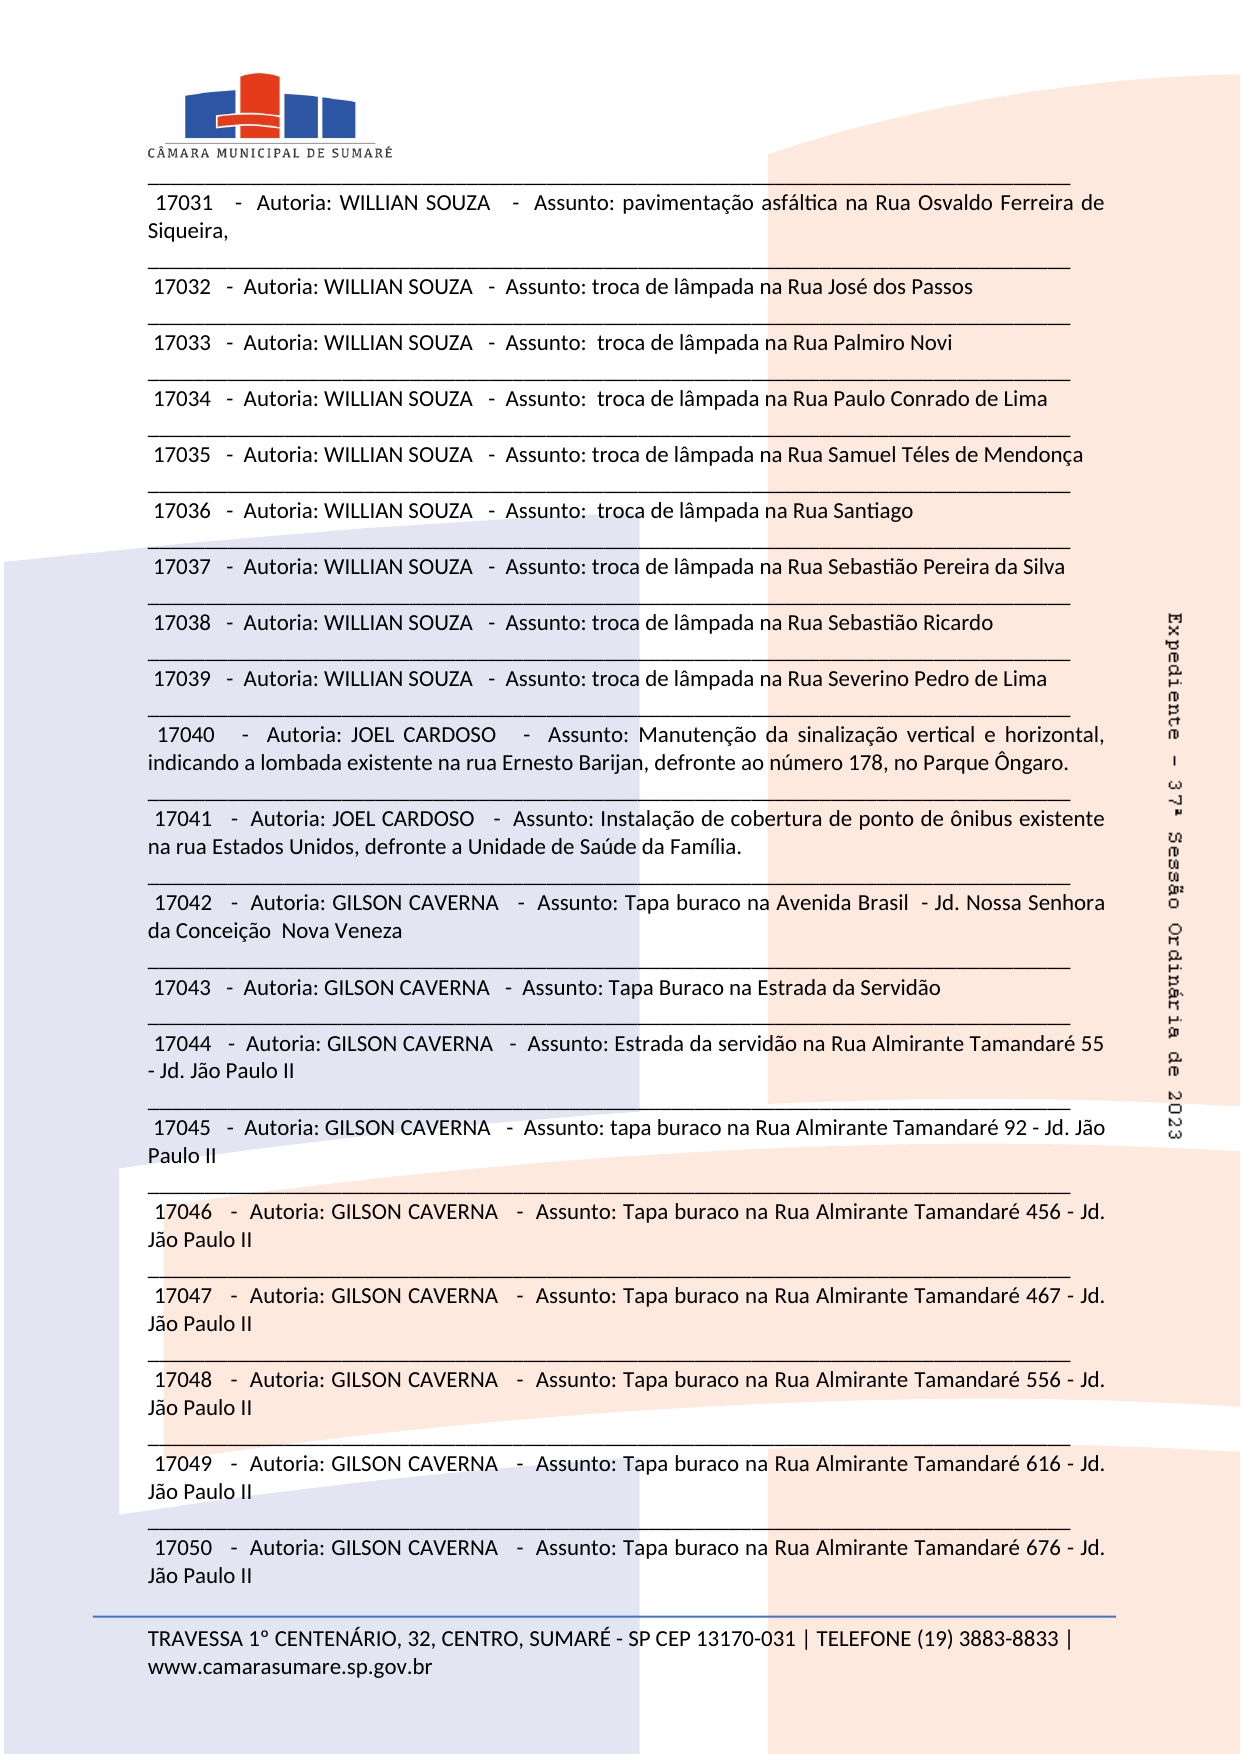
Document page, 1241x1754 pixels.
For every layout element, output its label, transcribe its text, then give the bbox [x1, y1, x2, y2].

text _________________________________________________________________________________ [148, 244, 1107, 272]
text 17033 - Autoria: WILLIAN SOUZA - Assunto: troca de lâmpada na Rua Palmiro Novi [148, 328, 1107, 356]
text _________________________________________________________________________________ [148, 1169, 1107, 1197]
text 17035 - Autoria: WILLIAN SOUZA - Assunto: troca de lâmpada na Rua Samuel Téles de Mendonça [148, 440, 1107, 468]
text 17042 - Autoria: GILSON CAVERNA - Assunto: Tapa buraco na Avenida Brasil - Jd. Nossa Senhora da Conceição Nova Veneza [148, 888, 1107, 944]
text 17041 - Autoria: JOEL CARDOSO - Assunto: Instalação de cobertura de ponto de ônibus existente na rua Estados Unidos, defronte a Unidade de Saúde da Família. [148, 804, 1107, 861]
text 17049 - Autoria: GILSON CAVERNA - Assunto: Tapa buraco na Rua Almirante Tamandaré 616 - Jd. Jão Paulo II [148, 1449, 1107, 1505]
text 17038 - Autoria: WILLIAN SOUZA - Assunto: troca de lâmpada na Rua Sebastião Ricardo [148, 608, 1107, 636]
text _________________________________________________________________________________ [148, 1505, 1107, 1533]
text 17043 - Autoria: GILSON CAVERNA - Assunto: Tapa Buraco na Estrada da Servidão [148, 973, 1107, 1001]
text _________________________________________________________________________________ [148, 468, 1107, 496]
text _________________________________________________________________________________ [148, 412, 1107, 440]
text _________________________________________________________________________________ [148, 1001, 1107, 1029]
text _________________________________________________________________________________ [148, 776, 1107, 804]
text _________________________________________________________________________________ [148, 1085, 1107, 1113]
text 17032 - Autoria: WILLIAN SOUZA - Assunto: troca de lâmpada na Rua José dos Passos [148, 272, 1107, 300]
text 17036 - Autoria: WILLIAN SOUZA - Assunto: troca de lâmpada na Rua Santiago [148, 496, 1107, 524]
text 17031 - Autoria: WILLIAN SOUZA - Assunto: pavimentação asfáltica na Rua Osvaldo Ferreira de Siqueira, [148, 188, 1107, 244]
picture [1142, 609, 1205, 1145]
text _________________________________________________________________________________ [148, 300, 1107, 328]
text _________________________________________________________________________________ [148, 1421, 1107, 1449]
text 17046 - Autoria: GILSON CAVERNA - Assunto: Tapa buraco na Rua Almirante Tamandaré 456 - Jd. Jão Paulo II [148, 1197, 1107, 1253]
text 17037 - Autoria: WILLIAN SOUZA - Assunto: troca de lâmpada na Rua Sebastião Pereira da Silva [148, 552, 1107, 580]
text 17044 - Autoria: GILSON CAVERNA - Assunto: Estrada da servidão na Rua Almirante Tamandaré 55 - Jd. Jão Paulo II [148, 1029, 1107, 1085]
text _________________________________________________________________________________ [148, 524, 1107, 552]
text _________________________________________________________________________________ [148, 944, 1107, 973]
text 17039 - Autoria: WILLIAN SOUZA - Assunto: troca de lâmpada na Rua Severino Pedro de Lima [148, 664, 1107, 692]
text 17050 - Autoria: GILSON CAVERNA - Assunto: Tapa buraco na Rua Almirante Tamandaré 676 - Jd. Jão Paulo II [148, 1533, 1107, 1589]
text _________________________________________________________________________________ [148, 356, 1107, 384]
text _________________________________________________________________________________ [148, 636, 1107, 664]
text 17048 - Autoria: GILSON CAVERNA - Assunto: Tapa buraco na Rua Almirante Tamandaré 556 - Jd. Jão Paulo II [148, 1365, 1107, 1421]
text _________________________________________________________________________________ [148, 692, 1107, 720]
text _________________________________________________________________________________ [148, 861, 1107, 888]
text 17045 - Autoria: GILSON CAVERNA - Assunto: tapa buraco na Rua Almirante Tamandaré 92 - Jd. Jão Paulo II [148, 1113, 1107, 1169]
text _________________________________________________________________________________ [148, 1253, 1107, 1281]
text 17040 - Autoria: JOEL CARDOSO - Assunto: Manutenção da sinalização vertical e horizontal, indicando a lombada existente na rua Ernesto Barijan, defronte ao número 178, no Parque Ôngaro. [148, 720, 1107, 776]
text _________________________________________________________________________________ [148, 160, 1107, 188]
text 17034 - Autoria: WILLIAN SOUZA - Assunto: troca de lâmpada na Rua Paulo Conrado de Lima [148, 384, 1107, 412]
text _________________________________________________________________________________ [148, 580, 1107, 608]
text _________________________________________________________________________________ [148, 1337, 1107, 1365]
picture [147, 73, 394, 160]
text 17047 - Autoria: GILSON CAVERNA - Assunto: Tapa buraco na Rua Almirante Tamandaré 467 - Jd. Jão Paulo II [148, 1281, 1107, 1337]
